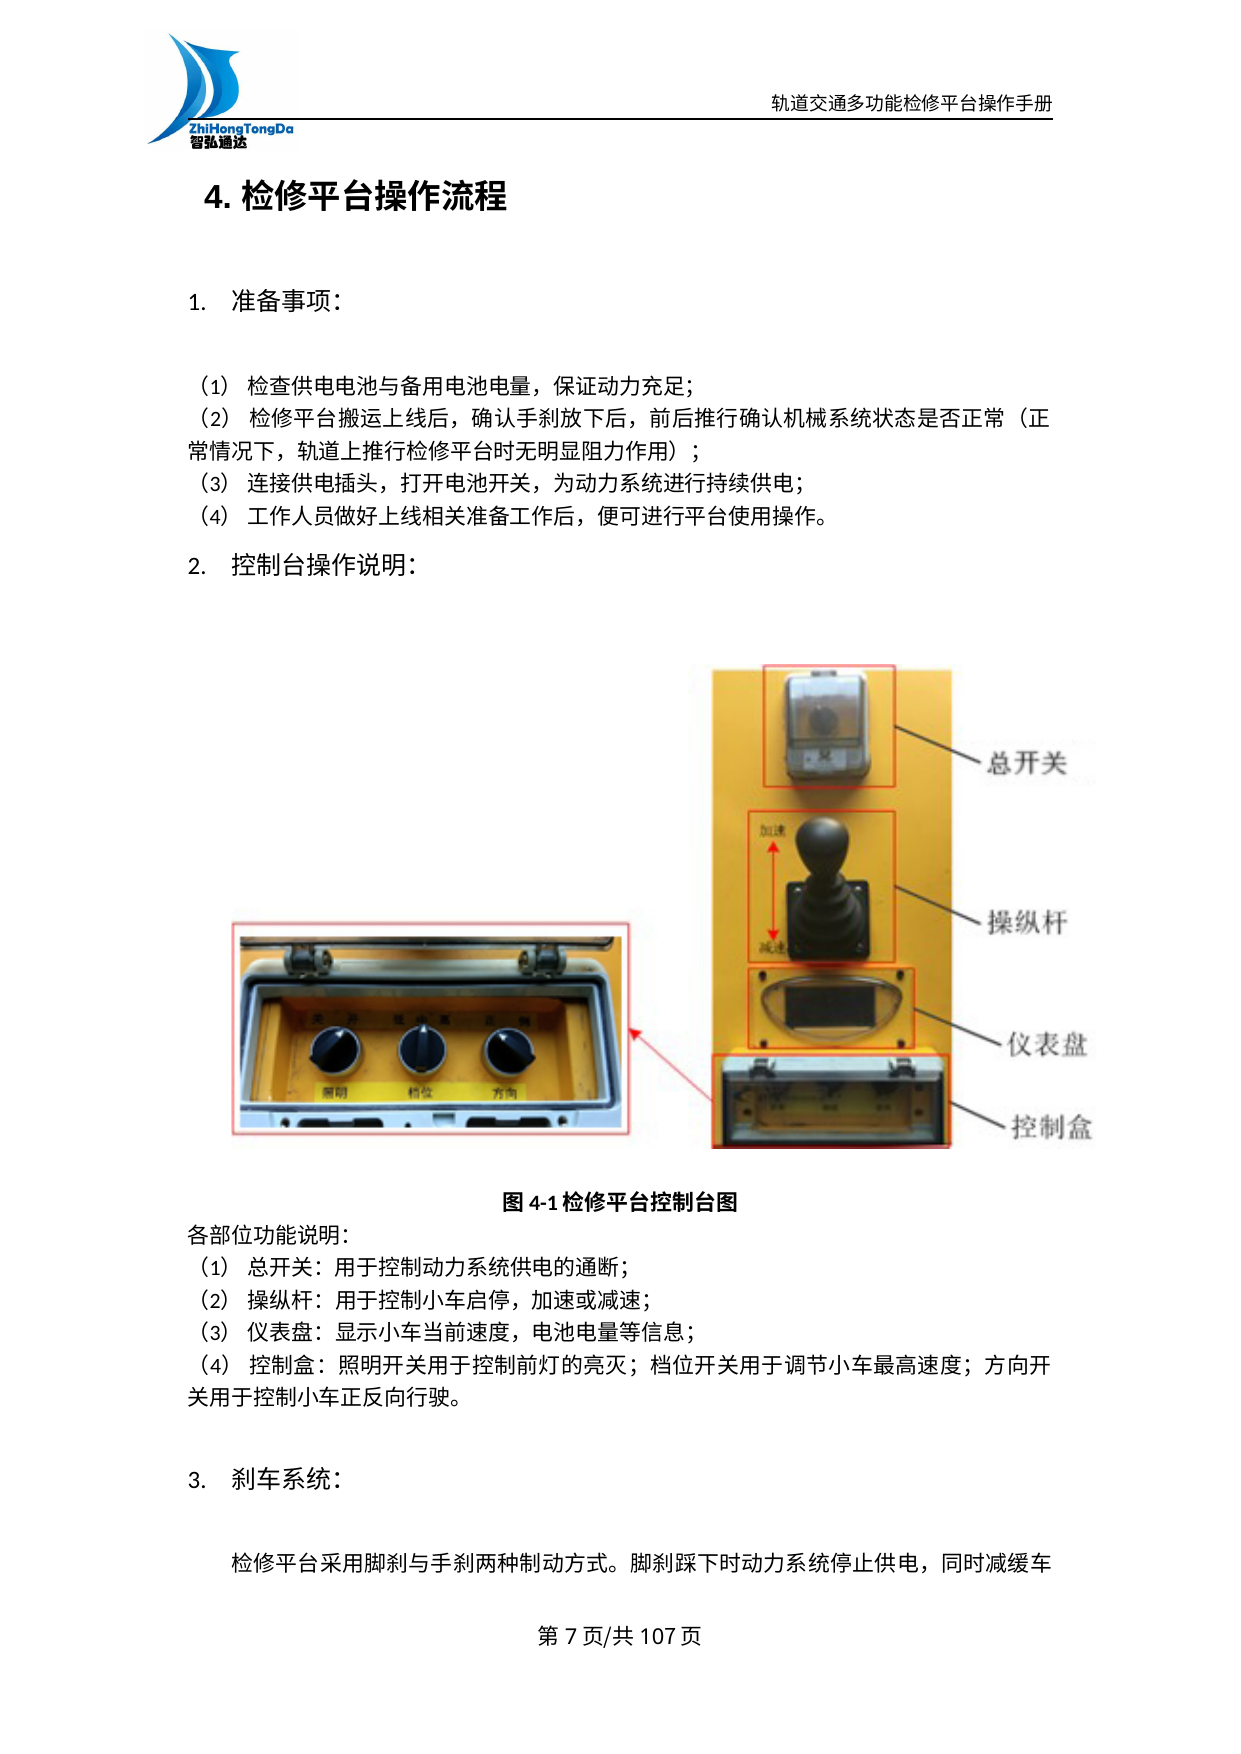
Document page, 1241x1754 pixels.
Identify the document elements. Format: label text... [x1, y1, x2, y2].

text 图4-1 检修平台控制台图 [187, 1185, 1053, 1217]
picture [143, 30, 299, 151]
text （3） 仪表盘：显示小车当前速度，电池电量等信息； [187, 1315, 1053, 1347]
subtitle 4. 检修平台操作流程 [187, 162, 1053, 227]
list 准备事项： [187, 267, 1053, 332]
list 检修平台采用脚刹与手刹两种制动方式。脚刹踩下时动力系统停止供电，同时减缓车速；手刹拉起时，车轮抱死，限制检修平台运动 [231, 1546, 1053, 1578]
list 控制台操作说明： [187, 531, 1053, 596]
text （1） 总开关：用于控制动力系统供电的通断； [187, 1250, 1053, 1282]
list 刹车系统： [187, 1445, 1053, 1510]
text （1） 检查供电电池与备用电池电量，保证动力充足； [187, 368, 1053, 401]
picture [231, 664, 1097, 1149]
text （2） 操纵杆：用于控制小车启停，加速或减速； [187, 1282, 1053, 1315]
text （3） 连接供电插头，打开电池开关，为动力系统进行持续供电； [187, 466, 1053, 498]
text （2） 检修平台搬运上线后，确认手刹放下后，前后推行确认机械系统状态是否正常（正常情况下，轨道上推行检修平台时无明显阻力作用）； [187, 401, 1053, 466]
text （4） 工作人员做好上线相关准备工作后，便可进行平台使用操作。 [187, 498, 1053, 531]
text （4） 控制盒：照明开关用于控制前灯的亮灭；档位开关用于调节小车最高速度；方向开关用于控制小车正反向行驶。 [187, 1347, 1053, 1412]
text 各部位功能说明： [187, 1217, 1053, 1250]
